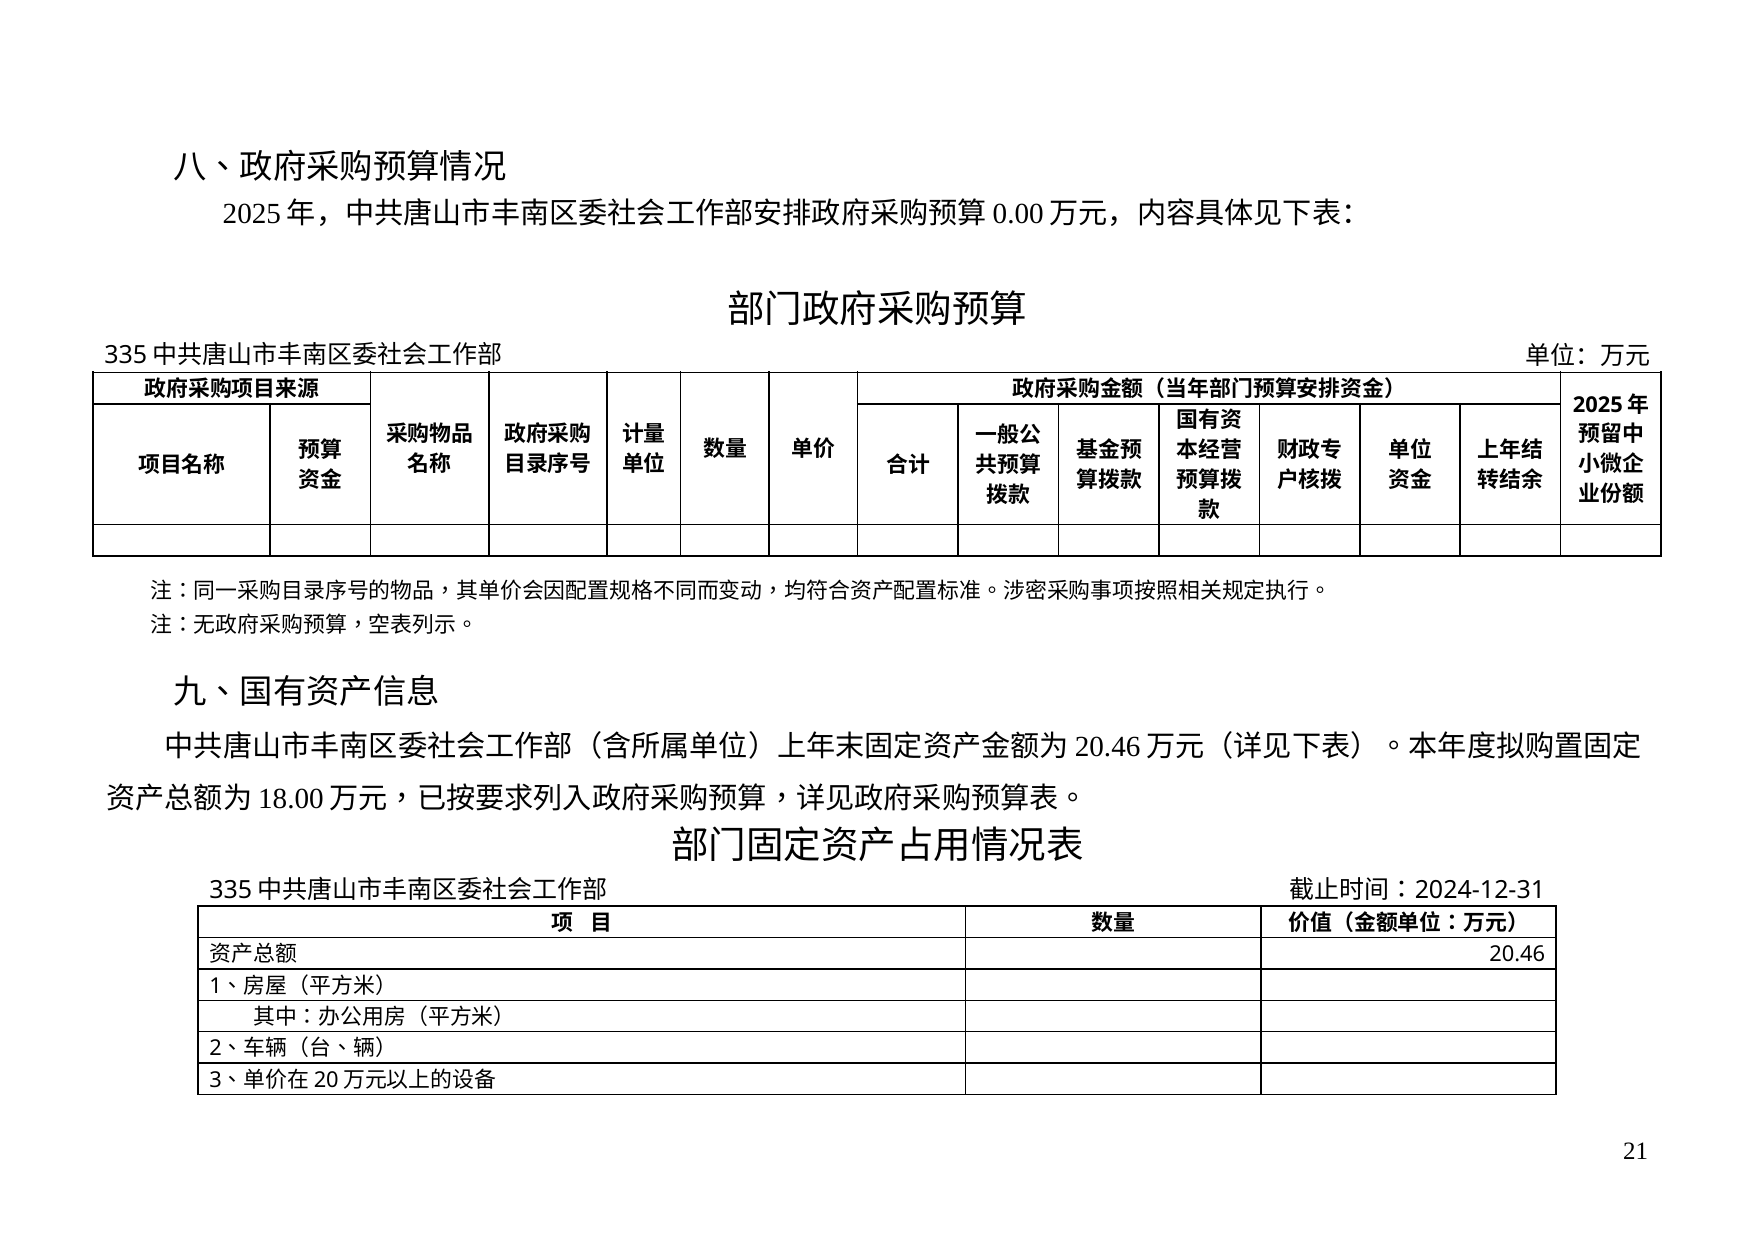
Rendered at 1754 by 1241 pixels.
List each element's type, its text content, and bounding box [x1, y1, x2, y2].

table_cell 预算 资金 [271, 405, 370, 523]
table_cell [1260, 525, 1359, 555]
table_cell 项 目 [199, 907, 965, 937]
text 部门政府采购预算 [106, 283, 1648, 334]
table_cell [966, 1032, 1260, 1062]
table_cell 国有资本经营预算拨款 [1160, 405, 1259, 523]
table_cell 项目名称 [94, 405, 269, 523]
table_cell 单位 资金 [1361, 405, 1459, 523]
table_cell 基金预算拨款 [1059, 405, 1158, 523]
table_cell 一般公共预算拨款 [959, 405, 1058, 523]
table_cell [966, 938, 1260, 968]
table_cell [966, 970, 1260, 999]
table_cell 资产总额 [199, 938, 965, 968]
table_cell 政府采购目录序号 [490, 373, 606, 523]
table_cell [681, 525, 768, 555]
table_cell 1、房屋（平方米） [199, 970, 965, 999]
table_cell [371, 525, 488, 555]
table_cell [94, 525, 269, 555]
table_cell [1561, 525, 1660, 555]
table_header 单位：万元 [858, 335, 1660, 371]
table_cell [490, 525, 606, 555]
table_cell 上年结转结余 [1461, 405, 1560, 523]
table_cell [608, 525, 680, 555]
table_cell 政府采购项目来源 [94, 373, 370, 403]
table_cell [770, 525, 857, 555]
text 注：无政府采购预算，空表列示。 [106, 608, 1648, 638]
table_cell [966, 1064, 1260, 1093]
text 八、政府采购预算情况 [106, 143, 1648, 188]
table_cell 2025年 预留中 小微企 业份额 [1561, 373, 1660, 523]
table_cell 计量 单位 [608, 373, 680, 523]
table_cell 合计 [858, 405, 957, 523]
table_cell [1262, 970, 1555, 999]
table_cell 2、车辆（台、辆） [199, 1032, 965, 1062]
table_cell [1262, 1064, 1555, 1093]
table_cell 采购物品名称 [371, 373, 488, 523]
text 中共唐山市丰南区委社会工作部（含所属单位）上年末固定资产金额为20.46万元（详见下表）。本年度拟购置固定资产总额为18.00万元，已按要求列入政府采购预算，详见政府采购预算表。 [106, 714, 1648, 819]
table_cell 财政专户核拨 [1260, 405, 1359, 523]
table_cell 数量 [681, 373, 768, 523]
table_cell [858, 525, 957, 555]
table_cell 其中：办公用房（平方米） [199, 1001, 965, 1031]
table_cell [1059, 525, 1158, 555]
table_cell [1262, 1032, 1555, 1062]
table_cell [1461, 525, 1560, 555]
table_cell [966, 1001, 1260, 1031]
table_cell 单价 [770, 373, 857, 523]
table_cell 3、单价在20万元以上的设备 [199, 1064, 965, 1093]
table_header 335中共唐山市丰南区委社会工作部 [94, 335, 857, 371]
table_cell [1160, 525, 1259, 555]
text 注：同一采购目录序号的物品，其单价会因配置规格不同而变动，均符合资产配置标准。涉密采购事项按照相关规定执行。 [106, 557, 1648, 608]
table_cell [1361, 525, 1459, 555]
table_cell 价值（金额单位：万元） [1262, 907, 1555, 937]
table_cell [959, 525, 1058, 555]
table_cell 政府采购金额（当年部门预算安排资金） [858, 373, 1560, 403]
text 部门固定资产占用情况表 [106, 819, 1648, 870]
table_cell 数量 [966, 907, 1260, 937]
table_cell [1262, 1001, 1555, 1031]
table_header 截止时间：2024-12-31 [966, 871, 1555, 905]
table_cell 20.46 [1262, 938, 1555, 968]
text 2025年，中共唐山市丰南区委社会工作部安排政府采购预算0.00万元，内容具体见下表： [106, 189, 1648, 232]
table_cell [271, 525, 370, 555]
text 九、国有资产信息 [106, 668, 1648, 713]
table_header 335中共唐山市丰南区委社会工作部 [199, 871, 965, 905]
